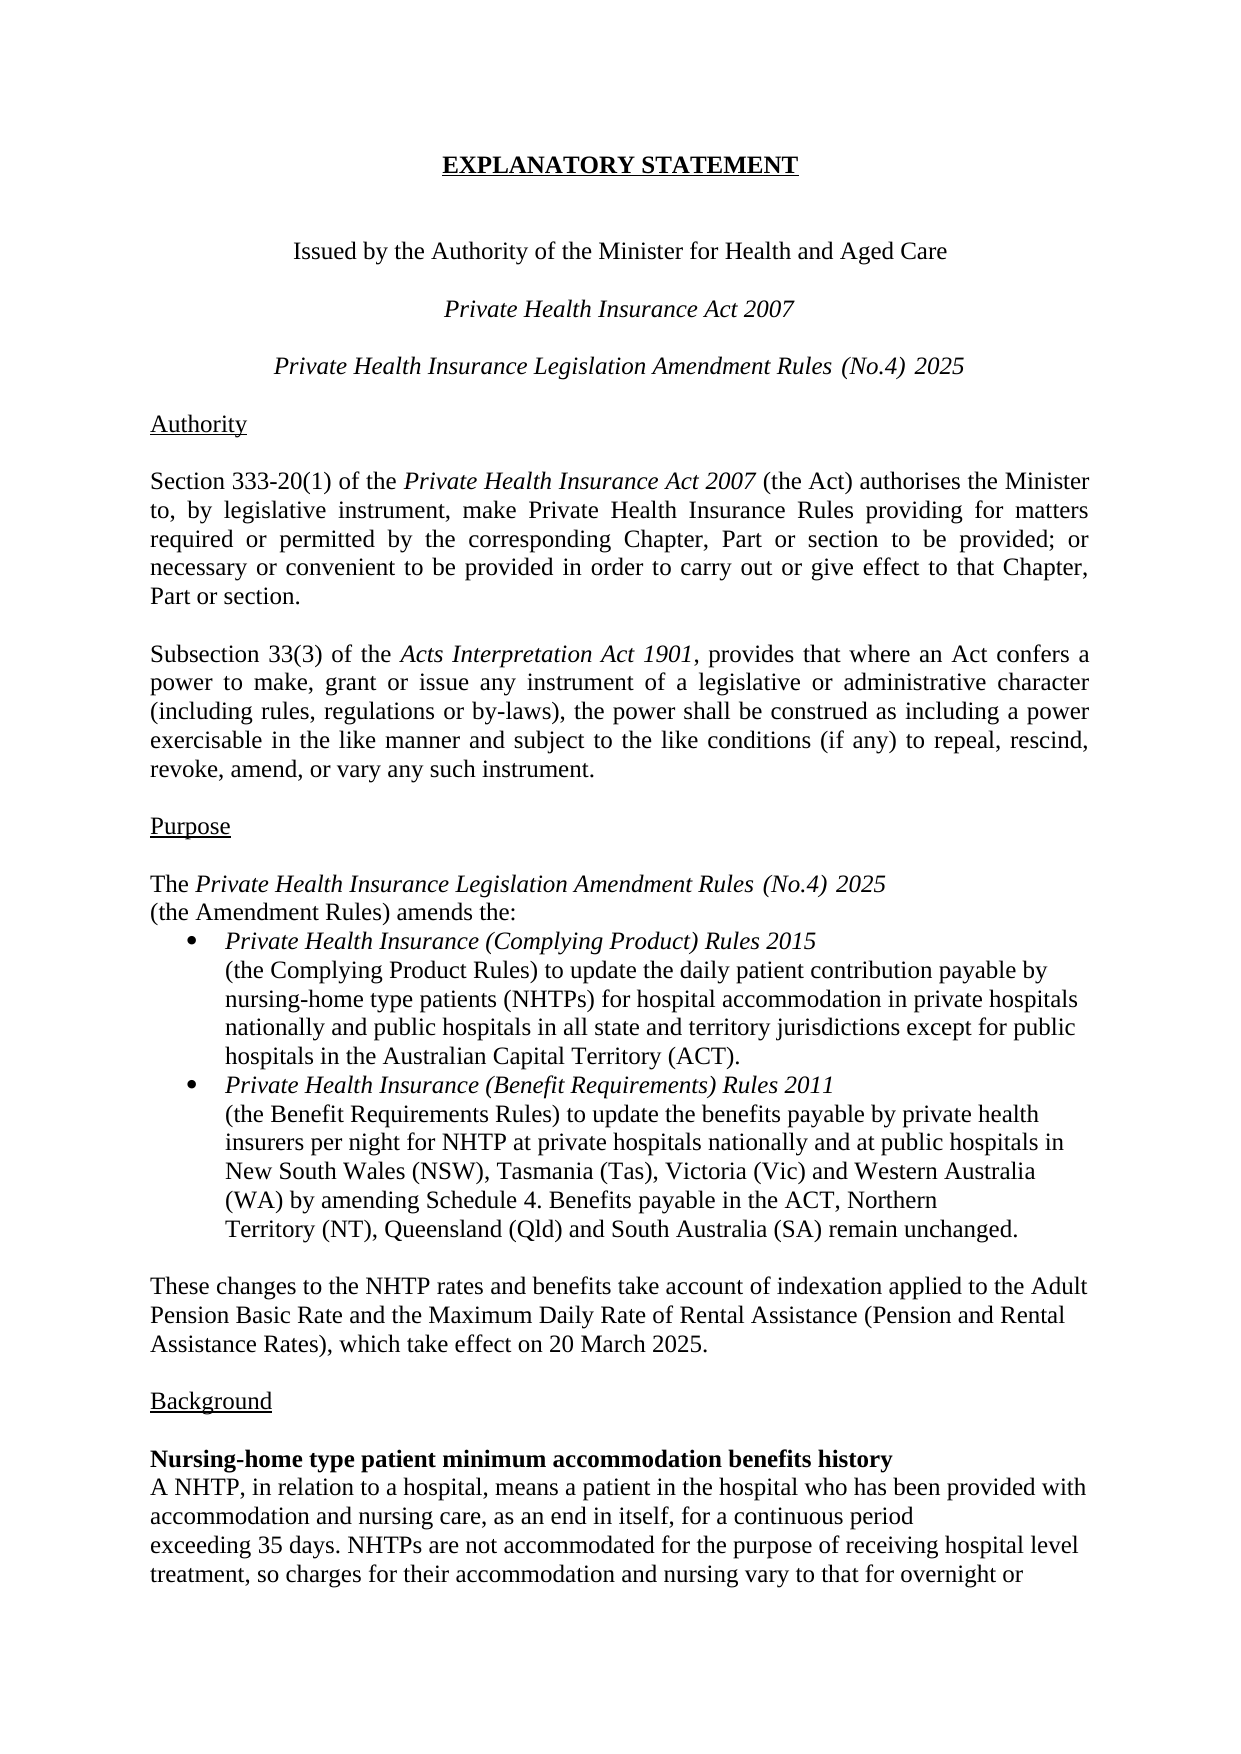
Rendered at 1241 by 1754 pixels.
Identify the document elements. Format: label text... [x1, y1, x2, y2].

text Nursing-home type patient minimum accommodation benefits history [150, 1444, 1090, 1472]
text Private Health Insurance Act 2007 [150, 294, 1090, 322]
text Private Health Insurance Legislation Amendment Rules (No.4) 2025 [150, 351, 1090, 380]
text Purpose [150, 811, 1090, 840]
text Issued by the Authority of the Minister for Health and Aged Care [150, 236, 1090, 265]
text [150, 1472, 1090, 1587]
text The Private Health Insurance Legislation Amendment Rules (No.4) 2025 (the Amendment Rules) amends the: [150, 869, 1090, 926]
text These changes to the NHTP rates and benefits take account of indexation applied to the Adult Pension Basic Rate and the Maximum Daily Rate of Rental Assistance (Pension and Rental Assistance Rates), which take effect on 20 March 2025. [150, 1271, 1090, 1357]
text Subsection 33(3) of the Acts Interpretation Act 1901, provides that where an Act confers a power to make, grant or issue any instrument of a legislative or administrative character (including rules, regulations or by-laws), the power shall be construed as including a power exercisable in the like manner and subject to the like conditions (if any) to repeal, rescind, revoke, amend, or vary any such instrument. [150, 639, 1090, 782]
list Private Health Insurance (Complying Product) Rules 2015 (the Complying Product Rules) to update the daily patient contribution payable by nursing-home type patients (NHTPs) for hospital accommodation in private hospitals nationally and public hospitals in all state and territory jurisdictions except for public hospitals in the Australian Capital Territory (ACT). [187, 926, 1090, 1070]
text Authority [150, 409, 1090, 437]
text Background [150, 1386, 1090, 1415]
title EXPLANATORY STATEMENT [150, 150, 1090, 179]
list Private Health Insurance (Benefit Requirements) Rules 2011 (the Benefit Requirements Rules) to update the benefits payable by private health insurers per night for NHTP at private hospitals nationally and at public hospitals in New South Wales (NSW), Tasmania (Tas), Victoria (Vic) and Western Australia (WA) by amending Schedule 4. Benefits payable in the ACT, Northern Territory (NT), Queensland (Qld) and South Australia (SA) remain unchanged. [187, 1070, 1090, 1242]
text Section 333-20(1) of the Private Health Insurance Act 2007 (the Act) authorises the Minister to, by legislative instrument, make Private Health Insurance Rules providing for matters required or permitted by the corresponding Chapter, Part or section to be provided; or necessary or convenient to be provided in order to carry out or give effect to that Chapter, Part or section. [150, 466, 1090, 610]
